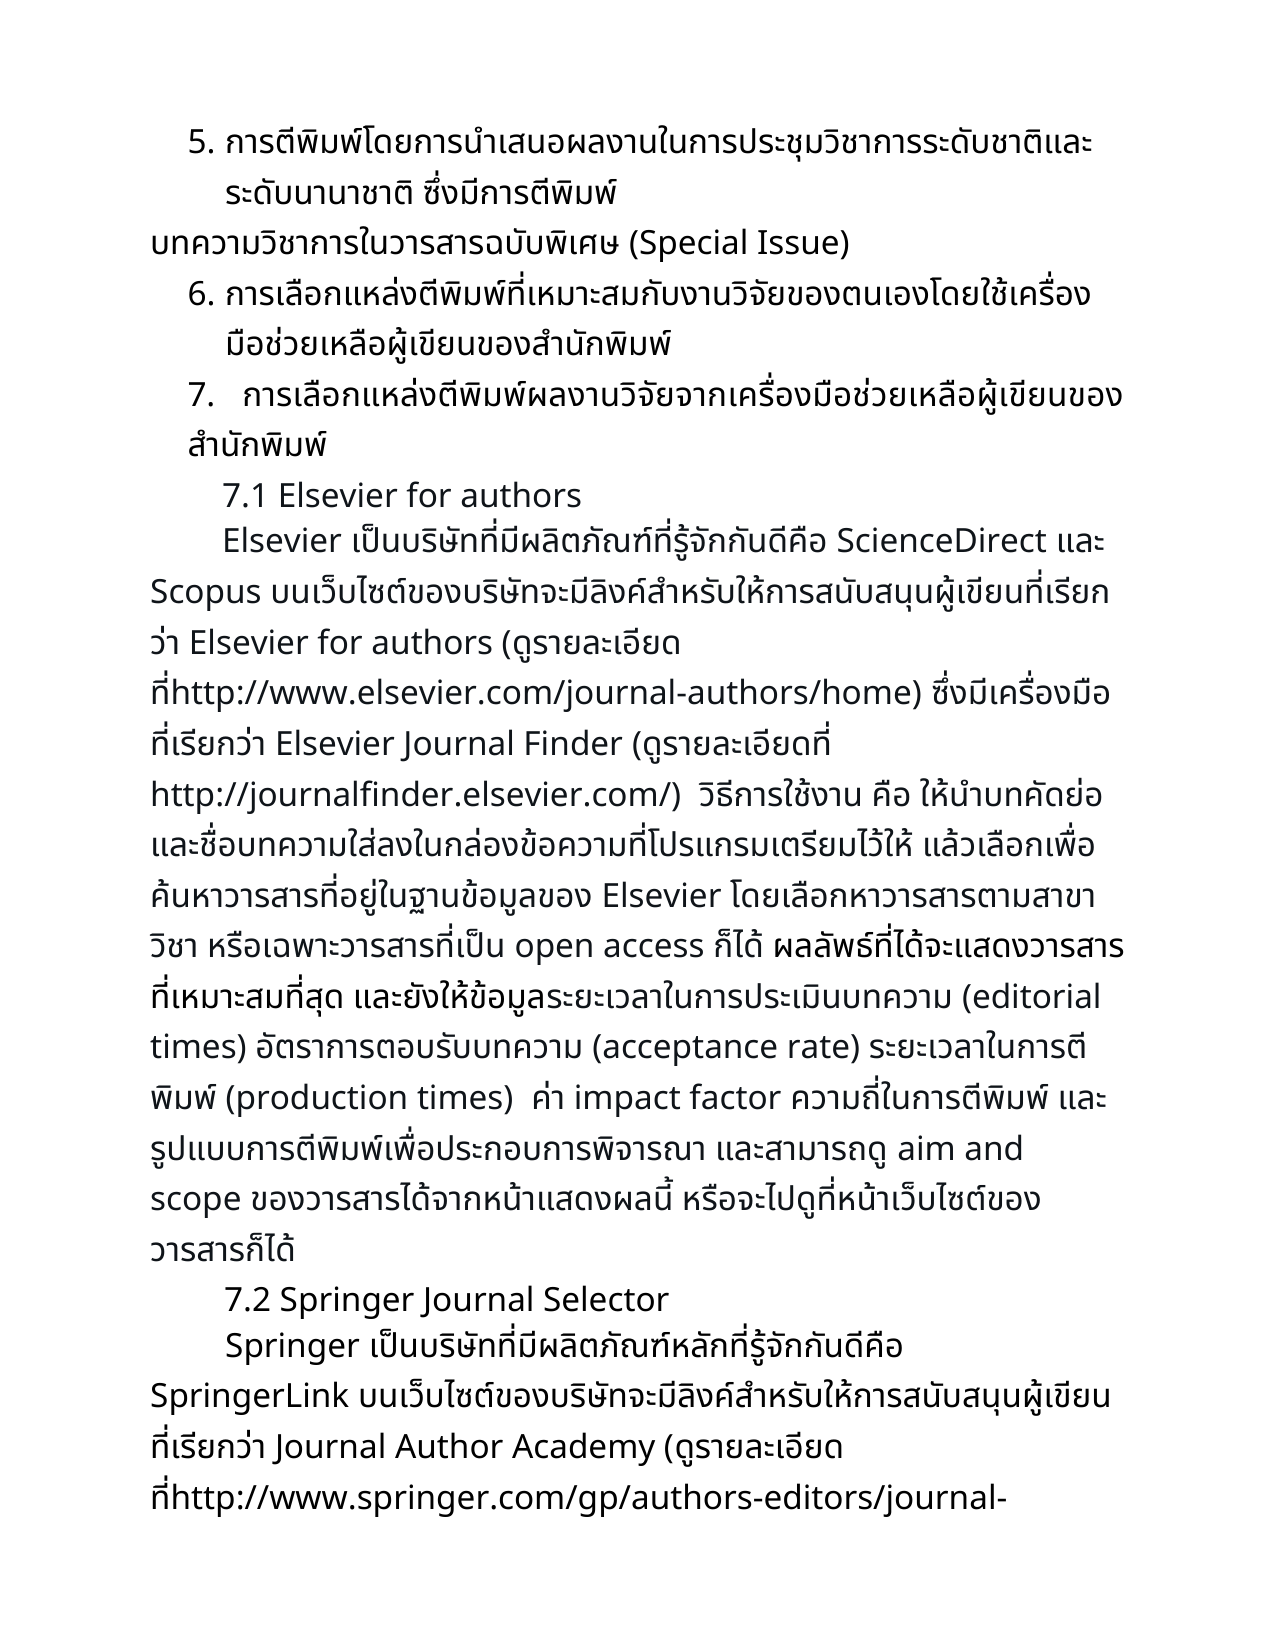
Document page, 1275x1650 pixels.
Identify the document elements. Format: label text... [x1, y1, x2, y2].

text 7.1 Elsevier for authors [187, 472, 1125, 517]
text Elsevier เป็นบริษัทที่มีผลิตภัณฑ์ที่รู้จักกันดีคือ ScienceDirect และ Scopus บนเว็บไซต์ของบริษัทจะมีลิงค์สำหรับให้การสนับสนุนผู้เขียนที่เรียกว่า Elsevier for authors (ดูรายละเอียดที่http://www.elsevier.com/journal-authors/home) ซึ่งมีเครื่องมือที่เรียกว่า Elsevier Journal Finder (ดูรายละเอียดที่ http://journalfinder.elsevier.com/) วิธีการใช้งาน คือ ให้นำบทคัดย่อและชื่อบทความใส่ลงในกล่องข้อความที่โปรแกรมเตรียมไว้ให้ แล้วเลือกเพื่อค้นหาวารสารที่อยู่ในฐานข้อมูลของ Elsevier โดยเลือกหาวารสารตามสาขาวิชา หรือเฉพาะวารสารที่เป็น open access ก็ได้ ผลลัพธ์ที่ได้จะแสดงวารสารที่เหมาะสมที่สุด และยังให้ข้อมูลระยะเวลาในการประเมินบทความ (editorial times) อัตราการตอบรับบทความ (acceptance rate) ระยะเวลาในการตีพิมพ์ (production times) ค่า impact factor ความถี่ในการตีพิมพ์ และรูปแบบการตีพิมพ์เพื่อประกอบการพิจารณา และสามารถดู aim and scope ของวารสารได้จากหน้าแสดงผลนี้ หรือจะไปดูที่หน้าเว็บไซต์ของวารสารก็ได้ [150, 517, 1125, 1276]
list การตีพิมพ์โดยการนำเสนอผลงานในการประชุมวิชาการระดับชาติและระดับนานาชาติ ซึ่งมีการตีพิมพ์ [187, 118, 1125, 219]
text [150, 1322, 1125, 1524]
text 7.2 Springer Journal Selector [224, 1276, 1125, 1322]
list การเลือกแหล่งตีพิมพ์ที่เหมาะสมกับงานวิจัยของตนเองโดยใช้เครื่องมือช่วยเหลือผู้เขียนของสำนักพิมพ์ [187, 270, 1125, 371]
text บทความวิชาการในวารสารฉบับพิเศษ (Special Issue) [150, 219, 1125, 270]
text 7. การเลือกแหล่งตีพิมพ์ผลงานวิจัยจากเครื่องมือช่วยเหลือผู้เขียนของสำนักพิมพ์ [187, 371, 1125, 472]
